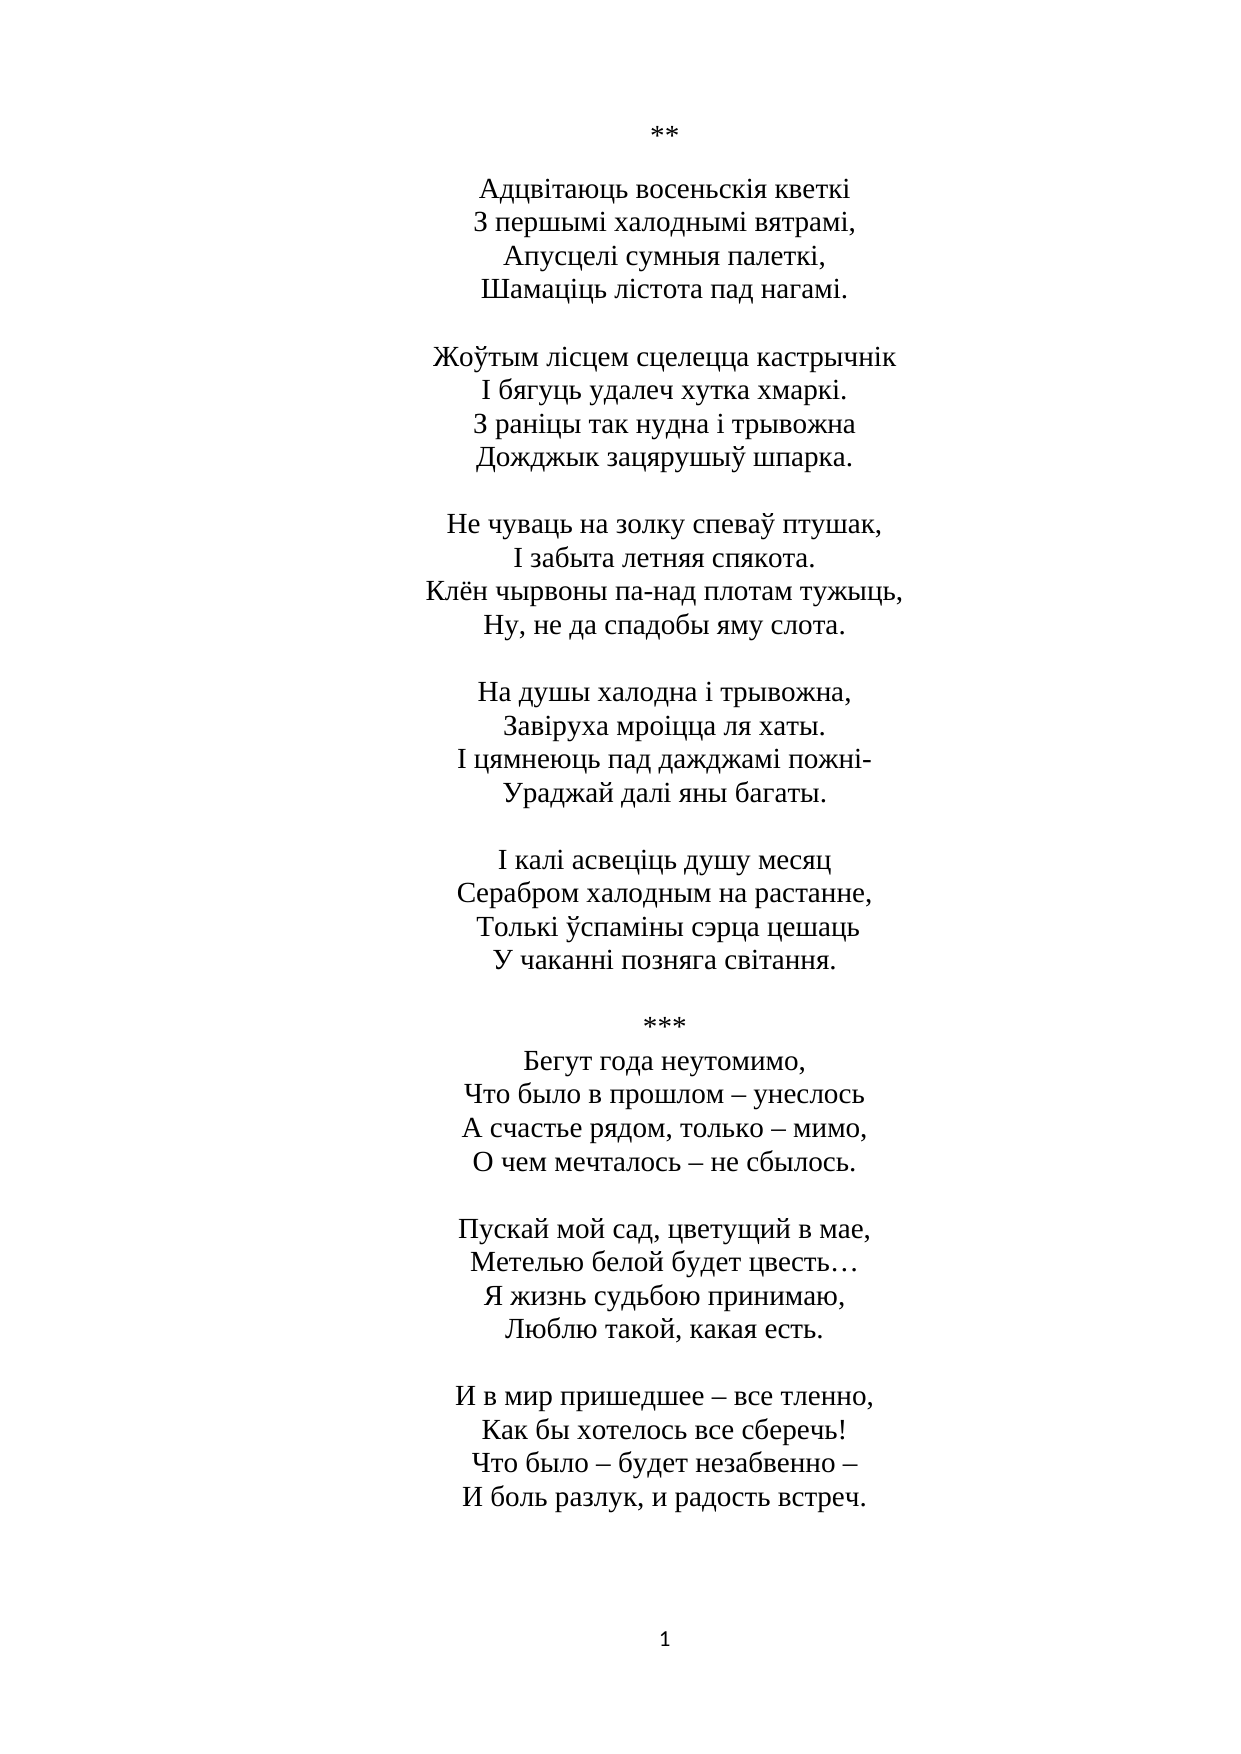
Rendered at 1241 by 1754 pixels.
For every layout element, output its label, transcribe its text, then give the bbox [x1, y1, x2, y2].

text О чем мечталось – не сбылось. [177, 1144, 1152, 1177]
text Я жизнь судьбою принимаю, [177, 1278, 1152, 1311]
text У чаканні позняга світання. [177, 942, 1152, 976]
text Ураджай далі яны багаты. [177, 775, 1152, 808]
text І цямнеюць пад дажджамі пожні- [177, 741, 1152, 775]
text И боль разлук, и радость встреч. [177, 1479, 1152, 1513]
text Серабром халодным на растанне, [177, 875, 1152, 909]
text Завіруха мроіцца ля хаты. [177, 708, 1152, 741]
text Дожджык зацярушыў шпарка. [177, 439, 1152, 473]
text Шамаціць лістота пад нагамі. [177, 272, 1152, 305]
text Как бы хотелось все сберечь! [177, 1412, 1152, 1446]
text Клён чырвоны па-над плотам тужыць, [177, 573, 1152, 607]
text Ну, не да спадобы яму слота. [177, 607, 1152, 641]
text На душы халодна і трывожна, [177, 674, 1152, 708]
text І бягуць удалеч хутка хмаркі. [177, 372, 1152, 406]
text *** [177, 1009, 1152, 1043]
text А счастье рядом, только – мимо, [177, 1110, 1152, 1144]
text З першымі халоднымі вятрамі, [177, 204, 1152, 238]
text І калі асвеціць душу месяц [177, 842, 1152, 875]
text Люблю такой, какая есть. [177, 1311, 1152, 1345]
text Толькі ўспаміны сэрца цешаць [177, 909, 1152, 942]
text ** [177, 118, 1152, 152]
text Бегут года неутомимо, [177, 1043, 1152, 1077]
text Что было в прошлом – унеслось [177, 1077, 1152, 1110]
text Метелью белой будет цвесть… [177, 1244, 1152, 1278]
text Апусцелі сумныя палеткі, [177, 238, 1152, 272]
text З раніцы так нудна і трывожна [177, 406, 1152, 439]
text І забыта летняя спякота. [177, 540, 1152, 573]
text Не чуваць на золку спеваў птушак, [177, 506, 1152, 540]
text Адцвітаюць восеньскія кветкі [177, 171, 1152, 204]
text Что было – будет незабвенно – [177, 1446, 1152, 1479]
text Жоўтым лісцем сцелецца кастрычнік [177, 339, 1152, 372]
text И в мир пришедшее – все тленно, [177, 1378, 1152, 1412]
text Пускай мой сад, цветущий в мае, [177, 1211, 1152, 1244]
